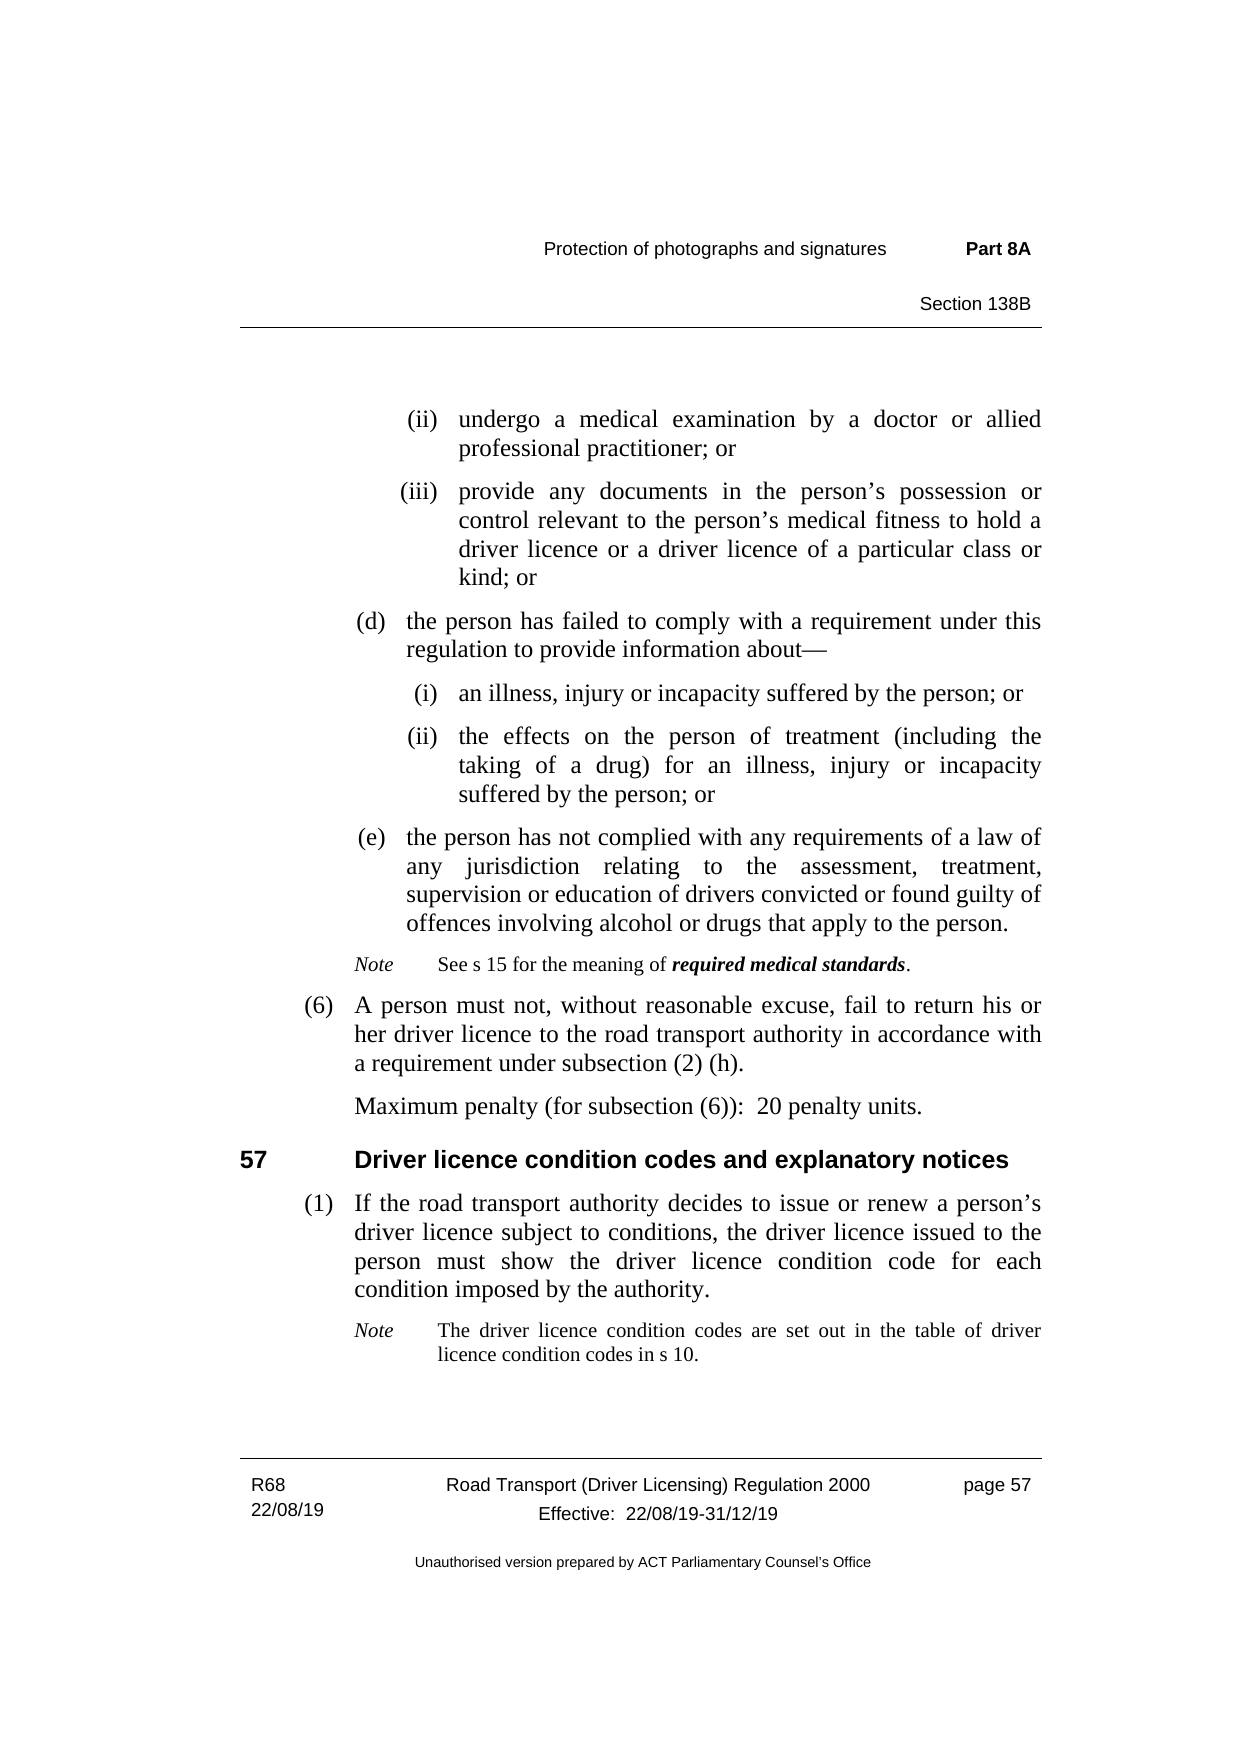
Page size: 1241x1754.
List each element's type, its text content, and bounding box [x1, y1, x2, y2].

text (i) an illness, injury or incapacity suffered by the person; or [239, 678, 1042, 707]
text (iii) provide any documents in the person’s possession or control relevant to the person’s medical fitness to hold a driver licence or a driver licence of a particular class or kind; or [239, 476, 1042, 591]
text (6) A person must not, without reasonable excuse, fail to return his or her driver licence to the road transport authority in accordance with a requirement under subsection (2) (h). [239, 990, 1042, 1077]
text (ii) the effects on the person of treatment (including the taking of a drug) for an illness, injury or incapacity suffered by the person; or [239, 721, 1042, 807]
text (ii) undergo a medical examination by a doctor or allied professional practitioner; or [239, 404, 1042, 462]
text Note The driver licence condition codes are set out in the table of driver licence condition codes in s 10. [354, 1318, 1042, 1366]
text (e) the person has not complied with any requirements of a law of any jurisdiction relating to the assessment, treatment, supervision or education of drivers convicted or found guilty of offences involving alcohol or drugs that apply to the person. [239, 822, 1042, 937]
text (d) the person has failed to comply with a requirement under this regulation to provide information about— [239, 606, 1042, 663]
text 57 Driver licence condition codes and explanatory notices [239, 1145, 1042, 1174]
text Note See s 15 for the meaning of required medical standards. [354, 952, 1042, 976]
text (1) If the road transport authority decides to issue or renew a person’s driver licence subject to conditions, the driver licence issued to the person must show the driver licence condition code for each condition imposed by the authority. [239, 1188, 1042, 1303]
text Maximum penalty (for subsection (6)): 20 penalty units. [354, 1091, 1042, 1120]
